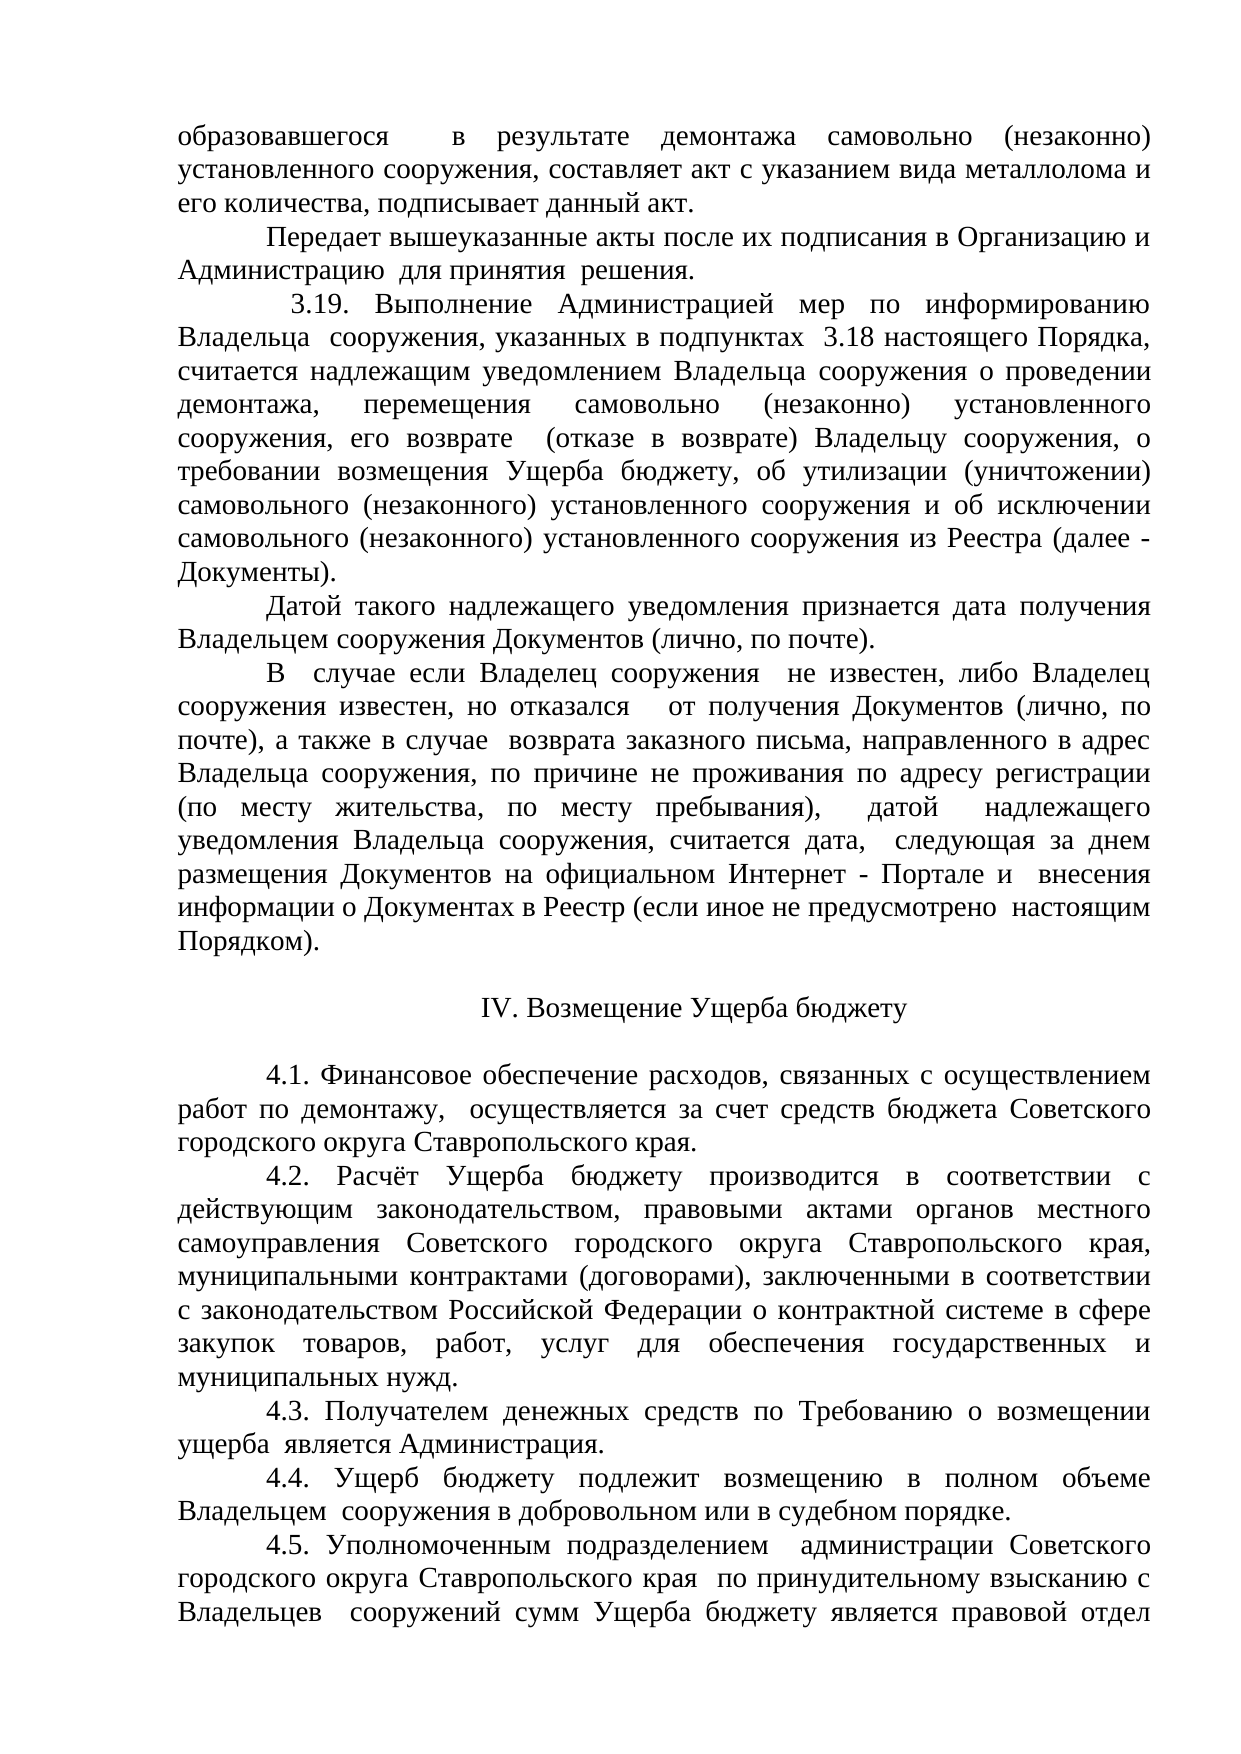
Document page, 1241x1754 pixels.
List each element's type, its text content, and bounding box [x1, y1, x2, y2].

text 4.2. Расчёт Ущерба бюджету производится в соответствии с действующим законодательством, правовыми актами органов местного самоуправления Советского городского округа Ставропольского края, муниципальными контрактами (договорами), заключенными в соответствии с законодательством Российской Федерации о контрактной системе в сфере закупок товаров, работ, услуг для обеспечения государственных и муниципальных нужд. [177, 1158, 1152, 1393]
text В случае если Владелец сооружения не известен, либо Владелец сооружения известен, но отказался от получения Документов (лично, по почте), а также в случае возврата заказного письма, направленного в адрес Владельца сооружения, по причине не проживания по адресу регистрации (по месту жительства, по месту пребывания), датой надлежащего уведомления Владельца сооружения, считается дата, следующая за днем размещения Документов на официальном Интернет - Портале и внесения информации о Документах в Реестр (если иное не предусмотрено настоящим Порядком). [177, 655, 1152, 957]
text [177, 1527, 1152, 1627]
text 3.19. Выполнение Администрацией мер по информированию Владельца сооружения, указанных в подпунктах 3.18 настоящего Порядка, считается надлежащим уведомлением Владельца сооружения о проведении демонтажа, перемещения самовольно (незаконно) установленного сооружения, его возврате (отказе в возврате) Владельцу сооружения, о требовании возмещения Ущерба бюджету, об утилизации (уничтожении) самовольного (незаконного) установленного сооружения и об исключении самовольного (незаконного) установленного сооружения из Реестра (далее -Документы). [177, 286, 1152, 588]
text Датой такого надлежащего уведомления признается дата получения Владельцем сооружения Документов (лично, по почте). [177, 588, 1152, 655]
title IV. Возмещение Ущерба бюджету [148, 990, 1152, 1024]
text 4.3. Получателем денежных средств по Требованию о возмещении ущерба является Администрация. [177, 1393, 1152, 1460]
text 4.4. Ущерб бюджету подлежит возмещению в полном объеме Владельцем сооружения в добровольном или в судебном порядке. [177, 1460, 1152, 1527]
text Передает вышеуказанные акты после их подписания в Организацию и Администрацию для принятия решения. [177, 219, 1152, 286]
text 4.1. Финансовое обеспечение расходов, связанных с осуществлением работ по демонтажу, осуществляется за счет средств бюджета Советского городского округа Ставропольского края. [177, 1057, 1152, 1158]
